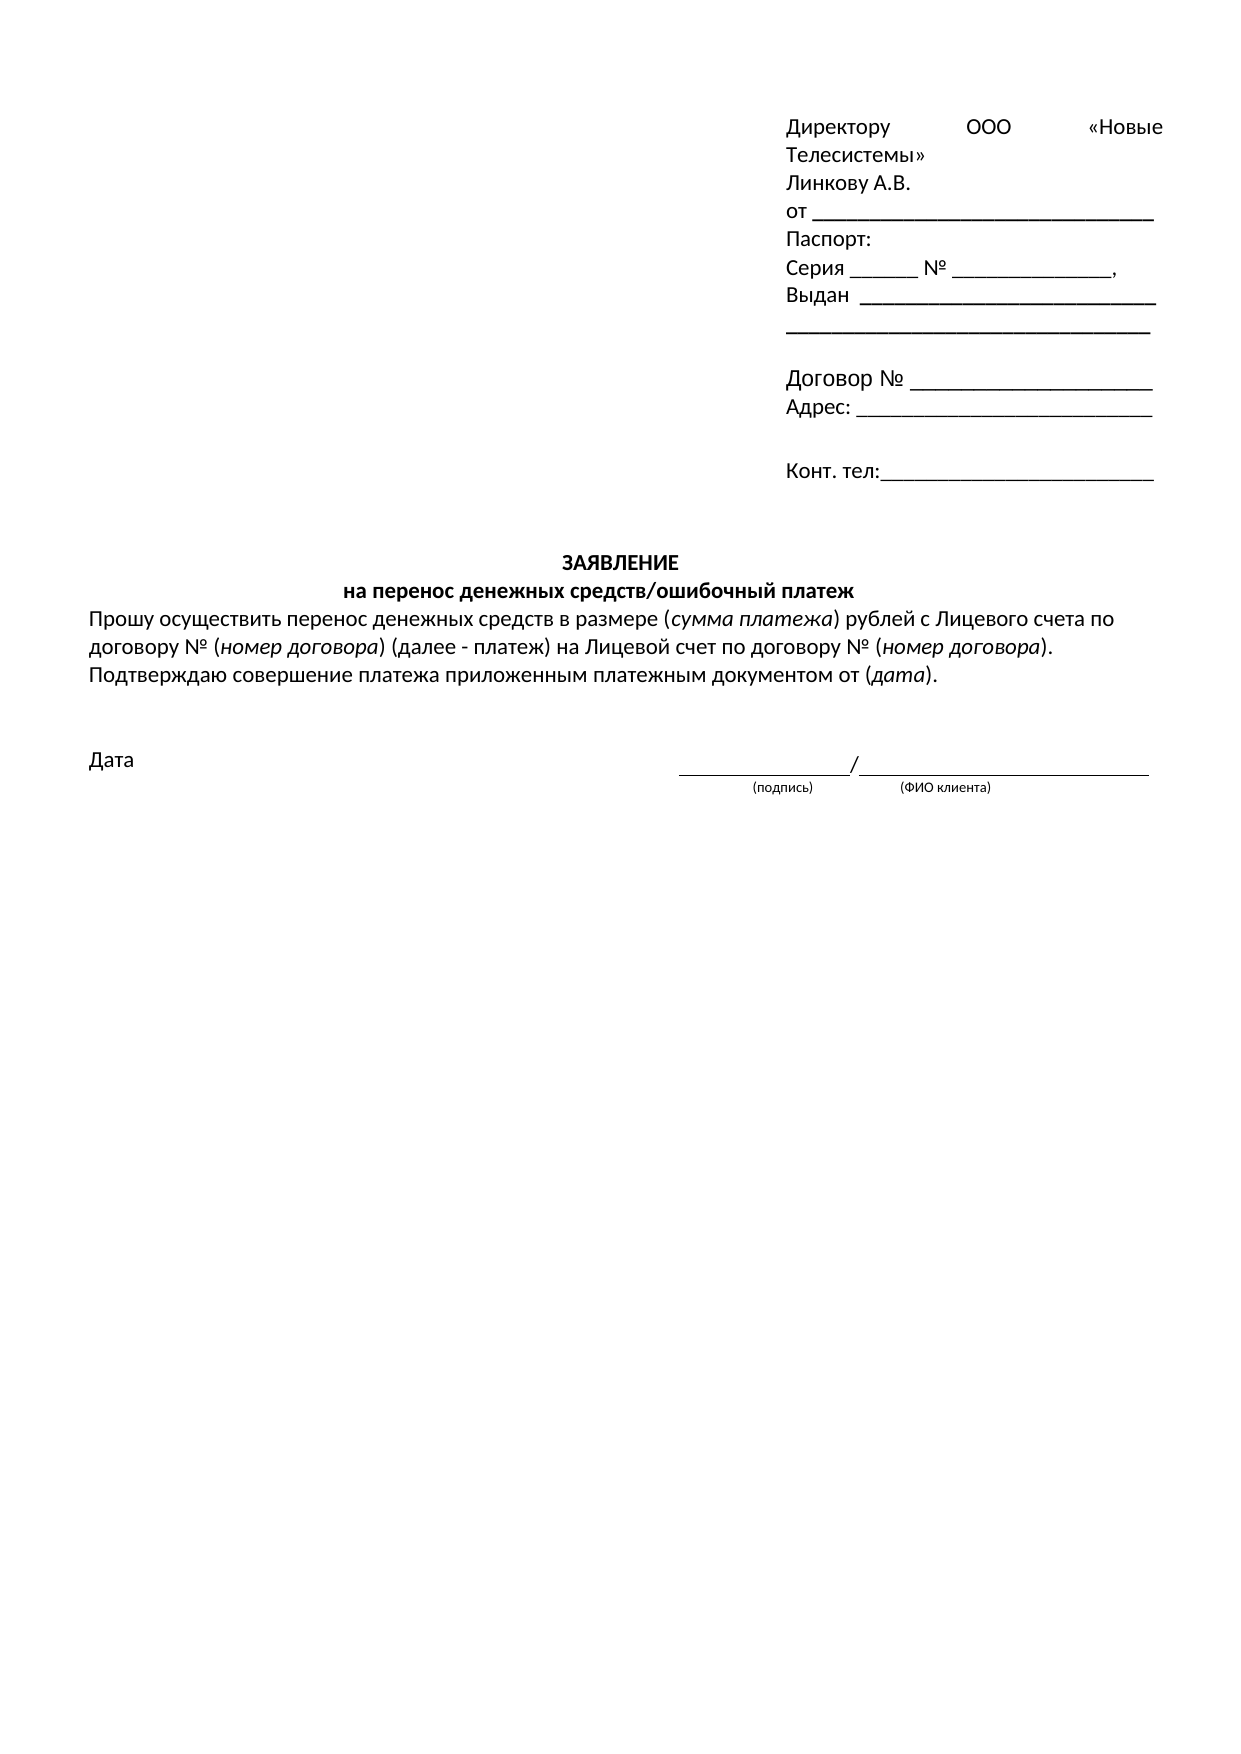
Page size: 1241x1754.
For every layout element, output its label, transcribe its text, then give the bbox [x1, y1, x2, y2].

text Паспорт: [786, 224, 1163, 253]
text Конт. тел:________________________ [786, 428, 1163, 484]
text Дата [89, 745, 138, 773]
title на перенос денежных средств/ошибочный платеж [343, 576, 1163, 604]
text Прошу осуществить перенос денежных средств в размере (сумма платежа) рублей с Лицевого счета по договору № (номер договора) (далее - платеж) на Лицевой счет по договору № (номер договора). [89, 604, 1116, 660]
text Линкову А.В. [786, 168, 1163, 197]
text / [679, 751, 1163, 778]
text Адрес: __________________________ [786, 392, 1163, 420]
text Подтверждаю совершение платежа приложенным платежным документом от (дата). [89, 661, 1163, 688]
text (подпись) (ФИО клиента) [752, 778, 1163, 796]
text ________________________________ [786, 309, 1163, 337]
text Выдан __________________________ [786, 281, 1163, 309]
text Директору ООО «Новые Телесистемы» [786, 112, 1163, 168]
text от ______________________________ [786, 197, 1163, 224]
text Серия ______ № ______________, [786, 253, 1163, 281]
text Договор № ___________________ [786, 337, 1163, 392]
title ЗАЯВЛЕНИЕ [560, 548, 681, 576]
